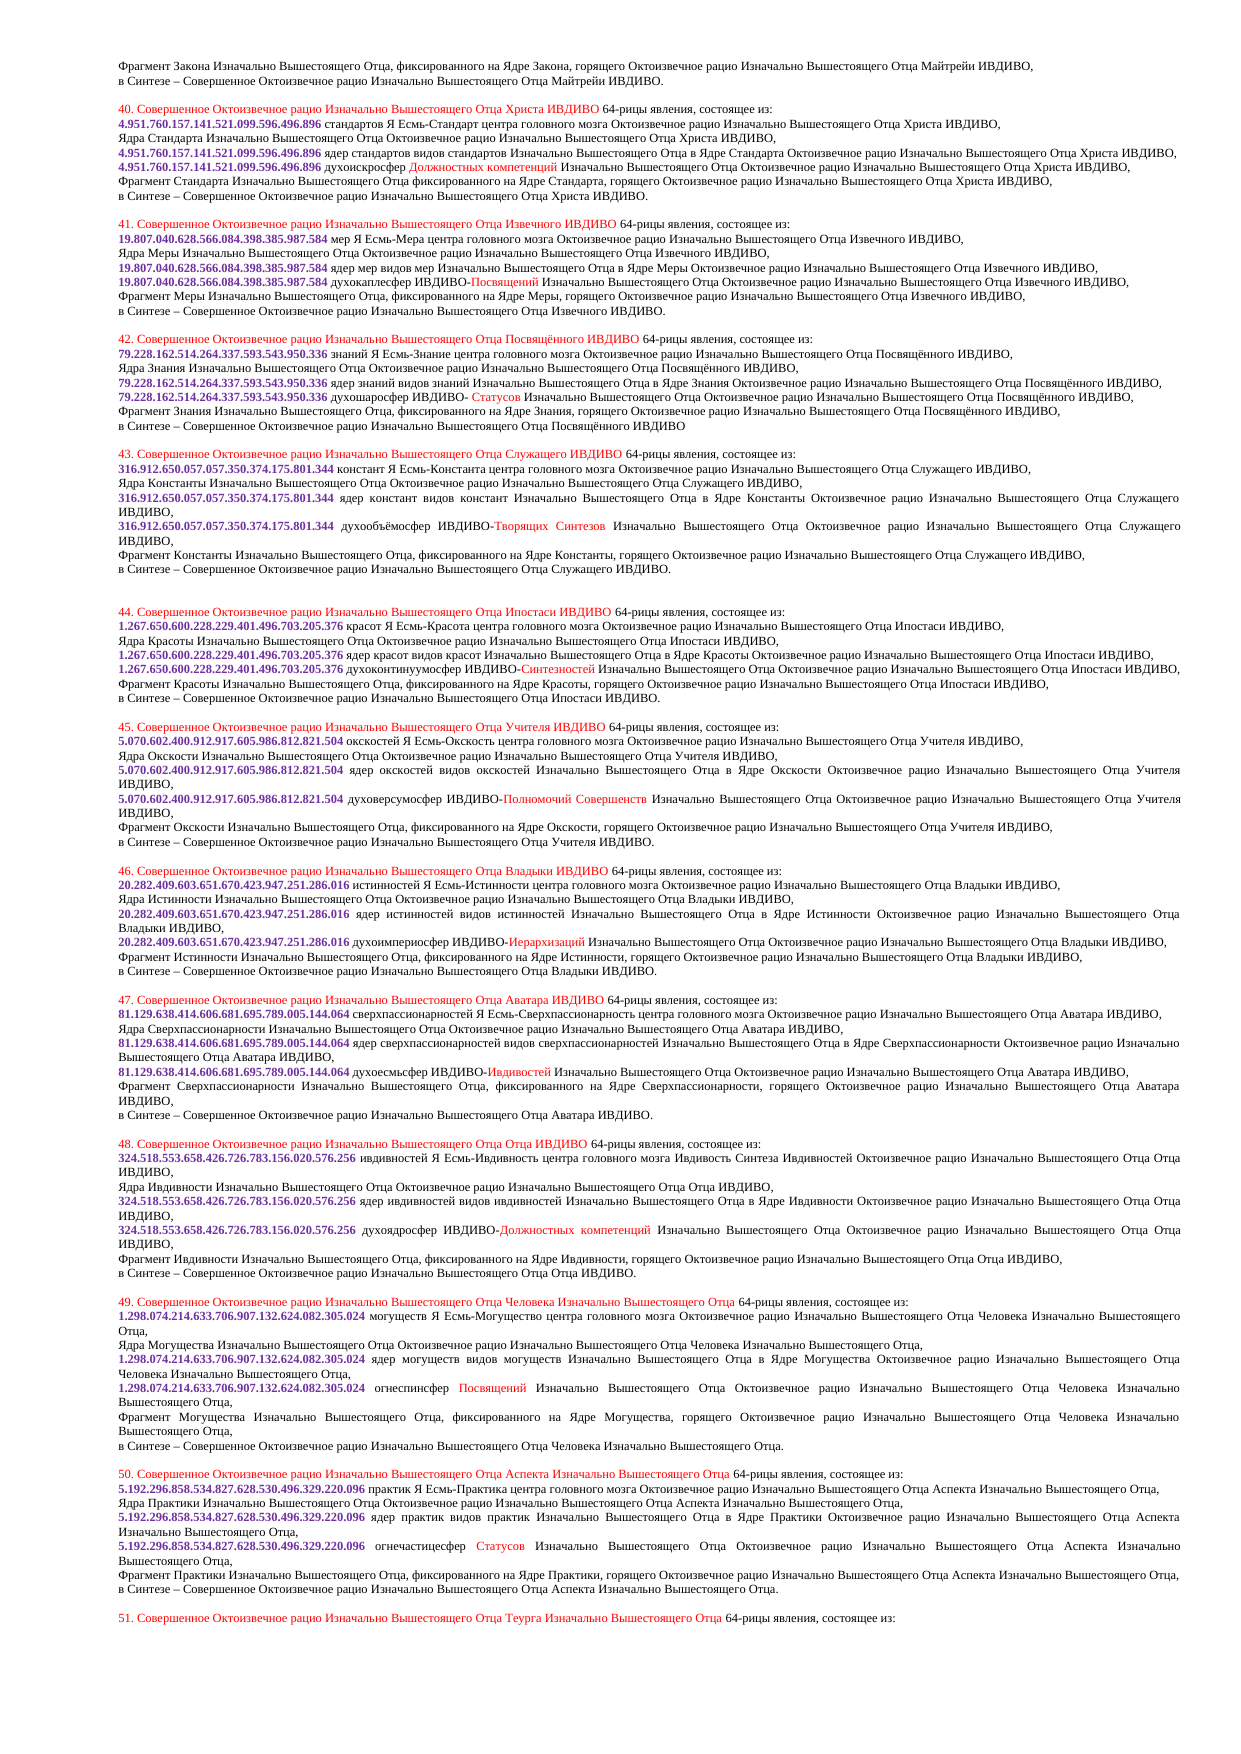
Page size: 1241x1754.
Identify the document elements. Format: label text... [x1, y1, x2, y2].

text 1.298.074.214.633.706.907.132.624.082.305.024 огнеспинсфер Посвящений Изначально Вышестоящего Отца Октоизвечное рацио Изначально Вышестоящего Отца Человека Изначально Вышестоящего Отца, [118, 1381, 1181, 1409]
text в Синтезе – Совершенное Октоизвечное рацио Изначально Вышестоящего Отца Извечного ИВДИВО. [118, 303, 1181, 318]
text 41. Совершенное Октоизвечное рацио Изначально Вышестоящего Отца Извечного ИВДИВО 64-рицы явления, состоящее из: [118, 217, 1181, 232]
text 4.951.760.157.141.521.099.596.496.896 духоискросфер Должностных компетенций Изначально Вышестоящего Отца Октоизвечное рацио Изначально Вышестоящего Отца Христа ИВДИВО, [118, 160, 1181, 174]
text 79.228.162.514.264.337.593.543.950.336 знаний Я Есмь-Знание центра головного мозга Октоизвечное рацио Изначально Вышестоящего Отца Посвящённого ИВДИВО, [118, 347, 1181, 361]
text 47. Совершенное Октоизвечное рацио Изначально Вышестоящего Отца Аватара ИВДИВО 64-рицы явления, состоящее из: [118, 993, 1181, 1007]
text 1.267.650.600.228.229.401.496.703.205.376 ядер красот видов красот Изначально Вышестоящего Отца в Ядре Красоты Октоизвечное рацио Изначально Вышестоящего Отца Ипостаси ИВДИВО, [118, 648, 1181, 662]
text в Синтезе – Совершенное Октоизвечное рацио Изначально Вышестоящего Отца Посвящённого ИВДИВО [118, 418, 1181, 433]
text 48. Совершенное Октоизвечное рацио Изначально Вышестоящего Отца Отца ИВДИВО 64-рицы явления, состоящее из: [118, 1136, 1181, 1151]
text Ядра Истинности Изначально Вышестоящего Отца Октоизвечное рацио Изначально Вышестоящего Отца Владыки ИВДИВО, [118, 892, 1181, 906]
text Фрагмент Константы Изначально Вышестоящего Отца, фиксированного на Ядре Константы, горящего Октоизвечное рацио Изначально Вышестоящего Отца Служащего ИВДИВО, [118, 548, 1181, 562]
text Фрагмент Меры Изначально Вышестоящего Отца, фиксированного на Ядре Меры, горящего Октоизвечное рацио Изначально Вышестоящего Отца Извечного ИВДИВО, [118, 289, 1181, 303]
text 79.228.162.514.264.337.593.543.950.336 ядер знаний видов знаний Изначально Вышестоящего Отца в Ядре Знания Октоизвечное рацио Изначально Вышестоящего Отца Посвящённого ИВДИВО, [118, 375, 1181, 390]
text Ядра Меры Изначально Вышестоящего Отца Октоизвечное рацио Изначально Вышестоящего Отца Извечного ИВДИВО, [118, 246, 1181, 260]
text 19.807.040.628.566.084.398.385.987.584 духокаплесфер ИВДИВО-Посвящений Изначально Вышестоящего Отца Октоизвечное рацио Изначально Вышестоящего Отца Извечного ИВДИВО, [118, 275, 1181, 289]
text 19.807.040.628.566.084.398.385.987.584 ядер мер видов мер Изначально Вышестоящего Отца в Ядре Меры Октоизвечное рацио Изначально Вышестоящего Отца Извечного ИВДИВО, [118, 260, 1181, 275]
text 324.518.553.658.426.726.783.156.020.576.256 ядер ивдивностей видов ивдивностей Изначально Вышестоящего Отца в Ядре Ивдивности Октоизвечное рацио Изначально Вышестоящего Отца Отца ИВДИВО, [118, 1194, 1181, 1223]
text 4.951.760.157.141.521.099.596.496.896 стандартов Я Есмь-Стандарт центра головного мозга Октоизвечное рацио Изначально Вышестоящего Отца Христа ИВДИВО, [118, 117, 1181, 131]
text 81.129.638.414.606.681.695.789.005.144.064 ядер сверхпассионарностей видов сверхпассионарностей Изначально Вышестоящего Отца в Ядре Сверхпассионарности Октоизвечное рацио Изначально Вышестоящего Отца Аватара ИВДИВО, [118, 1036, 1181, 1064]
text Ядра Константы Изначально Вышестоящего Отца Октоизвечное рацио Изначально Вышестоящего Отца Служащего ИВДИВО, [118, 476, 1181, 490]
text в Синтезе – Совершенное Октоизвечное рацио Изначально Вышестоящего Отца Служащего ИВДИВО. [118, 562, 1181, 577]
text 44. Совершенное Октоизвечное рацио Изначально Вышестоящего Отца Ипостаси ИВДИВО 64-рицы явления, состоящее из: [118, 604, 1181, 619]
text 20.282.409.603.651.670.423.947.251.286.016 духоимпериосфер ИВДИВО-Иерархизаций Изначально Вышестоящего Отца Октоизвечное рацио Изначально Вышестоящего Отца Владыки ИВДИВО, [118, 935, 1181, 949]
text 324.518.553.658.426.726.783.156.020.576.256 духоядросфер ИВДИВО-Должностных компетенций Изначально Вышестоящего Отца Октоизвечное рацио Изначально Вышестоящего Отца Отца ИВДИВО, [118, 1223, 1181, 1251]
text Ядра Практики Изначально Вышестоящего Отца Октоизвечное рацио Изначально Вышестоящего Отца Аспекта Изначально Вышестоящего Отца, [118, 1496, 1181, 1510]
text Фрагмент Ивдивности Изначально Вышестоящего Отца, фиксированного на Ядре Ивдивности, горящего Октоизвечное рацио Изначально Вышестоящего Отца Отца ИВДИВО, [118, 1251, 1181, 1266]
text 1.298.074.214.633.706.907.132.624.082.305.024 ядер могуществ видов могуществ Изначально Вышестоящего Отца в Ядре Могущества Октоизвечное рацио Изначально Вышестоящего Отца Человека Изначально Вышестоящего Отца, [118, 1352, 1181, 1381]
text 4.951.760.157.141.521.099.596.496.896 ядер стандартов видов стандартов Изначально Вышестоящего Отца в Ядре Стандарта Октоизвечное рацио Изначально Вышестоящего Отца Христа ИВДИВО, [118, 145, 1181, 160]
text 324.518.553.658.426.726.783.156.020.576.256 ивдивностей Я Есмь-Ивдивность центра головного мозга Ивдивость Синтеза Ивдивностей Октоизвечное рацио Изначально Вышестоящего Отца Отца ИВДИВО, [118, 1151, 1181, 1179]
text Фрагмент Красоты Изначально Вышестоящего Отца, фиксированного на Ядре Красоты, горящего Октоизвечное рацио Изначально Вышестоящего Отца Ипостаси ИВДИВО, [118, 676, 1181, 691]
text Фрагмент Истинности Изначально Вышестоящего Отца, фиксированного на Ядре Истинности, горящего Октоизвечное рацио Изначально Вышестоящего Отца Владыки ИВДИВО, [118, 949, 1181, 964]
text 1.267.650.600.228.229.401.496.703.205.376 духоконтинуумосфер ИВДИВО-Синтезностей Изначально Вышестоящего Отца Октоизвечное рацио Изначально Вышестоящего Отца Ипостаси ИВДИВО, [118, 662, 1181, 676]
text 20.282.409.603.651.670.423.947.251.286.016 истинностей Я Есмь-Истинности центра головного мозга Октоизвечное рацио Изначально Вышестоящего Отца Владыки ИВДИВО, [118, 878, 1181, 892]
text в Синтезе – Совершенное Октоизвечное рацио Изначально Вышестоящего Отца Ипостаси ИВДИВО. [118, 691, 1181, 705]
text 50. Совершенное Октоизвечное рацио Изначально Вышестоящего Отца Аспекта Изначально Вышестоящего Отца 64-рицы явления, состоящее из: [118, 1467, 1181, 1481]
text Фрагмент Сверхпассионарности Изначально Вышестоящего Отца, фиксированного на Ядре Сверхпассионарности, горящего Октоизвечное рацио Изначально Вышестоящего Отца Аватара ИВДИВО, [118, 1079, 1181, 1108]
text Фрагмент Практики Изначально Вышестоящего Отца, фиксированного на Ядре Практики, горящего Октоизвечное рацио Изначально Вышестоящего Отца Аспекта Изначально Вышестоящего Отца, [118, 1568, 1181, 1582]
text 79.228.162.514.264.337.593.543.950.336 духошаросфер ИВДИВО- Статусов Изначально Вышестоящего Отца Октоизвечное рацио Изначально Вышестоящего Отца Посвящённого ИВДИВО, [118, 390, 1181, 404]
text Ядра Могущества Изначально Вышестоящего Отца Октоизвечное рацио Изначально Вышестоящего Отца Человека Изначально Вышестоящего Отца, [118, 1338, 1181, 1352]
text 19.807.040.628.566.084.398.385.987.584 мер Я Есмь-Мера центра головного мозга Октоизвечное рацио Изначально Вышестоящего Отца Извечного ИВДИВО, [118, 232, 1181, 246]
text Ядра Знания Изначально Вышестоящего Отца Октоизвечное рацио Изначально Вышестоящего Отца Посвящённого ИВДИВО, [118, 361, 1181, 375]
text 42. Совершенное Октоизвечное рацио Изначально Вышестоящего Отца Посвящённого ИВДИВО 64-рицы явления, состоящее из: [118, 332, 1181, 347]
text в Синтезе – Совершенное Октоизвечное рацио Изначально Вышестоящего Отца Учителя ИВДИВО. [118, 834, 1181, 849]
text в Синтезе – Совершенное Октоизвечное рацио Изначально Вышестоящего Отца Владыки ИВДИВО. [118, 964, 1181, 978]
text в Синтезе – Совершенное Октоизвечное рацио Изначально Вышестоящего Отца Аспекта Изначально Вышестоящего Отца. [118, 1582, 1181, 1596]
text Фрагмент Стандарта Изначально Вышестоящего Отца фиксированного на Ядре Стандарта, горящего Октоизвечное рацио Изначально Вышестоящего Отца Христа ИВДИВО, [118, 174, 1181, 188]
text в Синтезе – Совершенное Октоизвечное рацио Изначально Вышестоящего Отца Христа ИВДИВО. [118, 188, 1181, 203]
text 5.192.296.858.534.827.628.530.496.329.220.096 ядер практик видов практик Изначально Вышестоящего Отца в Ядре Практики Октоизвечное рацио Изначально Вышестоящего Отца Аспекта Изначально Вышестоящего Отца, [118, 1510, 1181, 1539]
text в Синтезе – Совершенное Октоизвечное рацио Изначально Вышестоящего Отца Майтрейи ИВДИВО. [118, 73, 1181, 88]
text 1.298.074.214.633.706.907.132.624.082.305.024 могуществ Я Есмь-Могущество центра головного мозга Октоизвечное рацио Изначально Вышестоящего Отца Человека Изначально Вышестоящего Отца, [118, 1309, 1181, 1338]
text Фрагмент Закона Изначально Вышестоящего Отца, фиксированного на Ядре Закона, горящего Октоизвечное рацио Изначально Вышестоящего Отца Майтрейи ИВДИВО, [118, 59, 1181, 73]
text 5.192.296.858.534.827.628.530.496.329.220.096 практик Я Есмь-Практика центра головного мозга Октоизвечное рацио Изначально Вышестоящего Отца Аспекта Изначально Вышестоящего Отца, [118, 1481, 1181, 1496]
text 316.912.650.057.057.350.374.175.801.344 ядер констант видов констант Изначально Вышестоящего Отца в Ядре Константы Октоизвечное рацио Изначально Вышестоящего Отца Служащего ИВДИВО, [118, 490, 1181, 519]
text Фрагмент Могущества Изначально Вышестоящего Отца, фиксированного на Ядре Могущества, горящего Октоизвечное рацио Изначально Вышестоящего Отца Человека Изначально Вышестоящего Отца, [118, 1409, 1181, 1438]
text Ядра Ивдивности Изначально Вышестоящего Отца Октоизвечное рацио Изначально Вышестоящего Отца Отца ИВДИВО, [118, 1179, 1181, 1194]
text 81.129.638.414.606.681.695.789.005.144.064 духоесмьсфер ИВДИВО-Ивдивостей Изначально Вышестоящего Отца Октоизвечное рацио Изначально Вышестоящего Отца Аватара ИВДИВО, [118, 1064, 1181, 1079]
text Фрагмент Знания Изначально Вышестоящего Отца, фиксированного на Ядре Знания, горящего Октоизвечное рацио Изначально Вышестоящего Отца Посвящённого ИВДИВО, [118, 404, 1181, 418]
text в Синтезе – Совершенное Октоизвечное рацио Изначально Вышестоящего Отца Аватара ИВДИВО. [118, 1108, 1181, 1122]
text Фрагмент Окскости Изначально Вышестоящего Отца, фиксированного на Ядре Окскости, горящего Октоизвечное рацио Изначально Вышестоящего Отца Учителя ИВДИВО, [118, 820, 1181, 834]
text 5.070.602.400.912.917.605.986.812.821.504 окскостей Я Есмь-Окскость центра головного мозга Октоизвечное рацио Изначально Вышестоящего Отца Учителя ИВДИВО, [118, 734, 1181, 748]
text 20.282.409.603.651.670.423.947.251.286.016 ядер истинностей видов истинностей Изначально Вышестоящего Отца в Ядре Истинности Октоизвечное рацио Изначально Вышестоящего Отца Владыки ИВДИВО, [118, 906, 1181, 935]
text 51. Совершенное Октоизвечное рацио Изначально Вышестоящего Отца Теурга Изначально Вышестоящего Отца 64-рицы явления, состоящее из: [118, 1611, 1181, 1625]
text 5.070.602.400.912.917.605.986.812.821.504 духоверсумосфер ИВДИВО-Полномочий Совершенств Изначально Вышестоящего Отца Октоизвечное рацио Изначально Вышестоящего Отца Учителя ИВДИВО, [118, 791, 1181, 820]
text 46. Совершенное Октоизвечное рацио Изначально Вышестоящего Отца Владыки ИВДИВО 64-рицы явления, состоящее из: [118, 863, 1181, 878]
text 1.267.650.600.228.229.401.496.703.205.376 красот Я Есмь-Красота центра головного мозга Октоизвечное рацио Изначально Вышестоящего Отца Ипостаси ИВДИВО, [118, 619, 1181, 633]
text 40. Совершенное Октоизвечное рацио Изначально Вышестоящего Отца Христа ИВДИВО 64-рицы явления, состоящее из: [118, 102, 1181, 117]
text Ядра Сверхпассионарности Изначально Вышестоящего Отца Октоизвечное рацио Изначально Вышестоящего Отца Аватара ИВДИВО, [118, 1021, 1181, 1036]
text Ядра Окскости Изначально Вышестоящего Отца Октоизвечное рацио Изначально Вышестоящего Отца Учителя ИВДИВО, [118, 748, 1181, 763]
text Ядра Стандарта Изначально Вышестоящего Отца Октоизвечное рацио Изначально Вышестоящего Отца Христа ИВДИВО, [118, 131, 1181, 145]
text 5.070.602.400.912.917.605.986.812.821.504 ядер окскостей видов окскостей Изначально Вышестоящего Отца в Ядре Окскости Октоизвечное рацио Изначально Вышестоящего Отца Учителя ИВДИВО, [118, 763, 1181, 791]
text 316.912.650.057.057.350.374.175.801.344 констант Я Есмь-Константа центра головного мозга Октоизвечное рацио Изначально Вышестоящего Отца Служащего ИВДИВО, [118, 462, 1181, 476]
text Ядра Красоты Изначально Вышестоящего Отца Октоизвечное рацио Изначально Вышестоящего Отца Ипостаси ИВДИВО, [118, 633, 1181, 648]
text в Синтезе – Совершенное Октоизвечное рацио Изначально Вышестоящего Отца Отца ИВДИВО. [118, 1266, 1181, 1280]
text в Синтезе – Совершенное Октоизвечное рацио Изначально Вышестоящего Отца Человека Изначально Вышестоящего Отца. [118, 1438, 1181, 1453]
text 43. Совершенное Октоизвечное рацио Изначально Вышестоящего Отца Служащего ИВДИВО 64-рицы явления, состоящее из: [118, 447, 1181, 462]
text 49. Совершенное Октоизвечное рацио Изначально Вышестоящего Отца Человека Изначально Вышестоящего Отца 64-рицы явления, состоящее из: [118, 1294, 1181, 1309]
text 81.129.638.414.606.681.695.789.005.144.064 сверхпассионарностей Я Есмь-Сверхпассионарность центра головного мозга Октоизвечное рацио Изначально Вышестоящего Отца Аватара ИВДИВО, [118, 1007, 1181, 1021]
text 5.192.296.858.534.827.628.530.496.329.220.096 огнечастицесфер Статусов Изначально Вышестоящего Отца Октоизвечное рацио Изначально Вышестоящего Отца Аспекта Изначально Вышестоящего Отца, [118, 1539, 1181, 1568]
text 316.912.650.057.057.350.374.175.801.344 духообъёмосфер ИВДИВО-Творящих Синтезов Изначально Вышестоящего Отца Октоизвечное рацио Изначально Вышестоящего Отца Служащего ИВДИВО, [118, 519, 1181, 548]
text 45. Совершенное Октоизвечное рацио Изначально Вышестоящего Отца Учителя ИВДИВО 64-рицы явления, состоящее из: [118, 719, 1181, 734]
